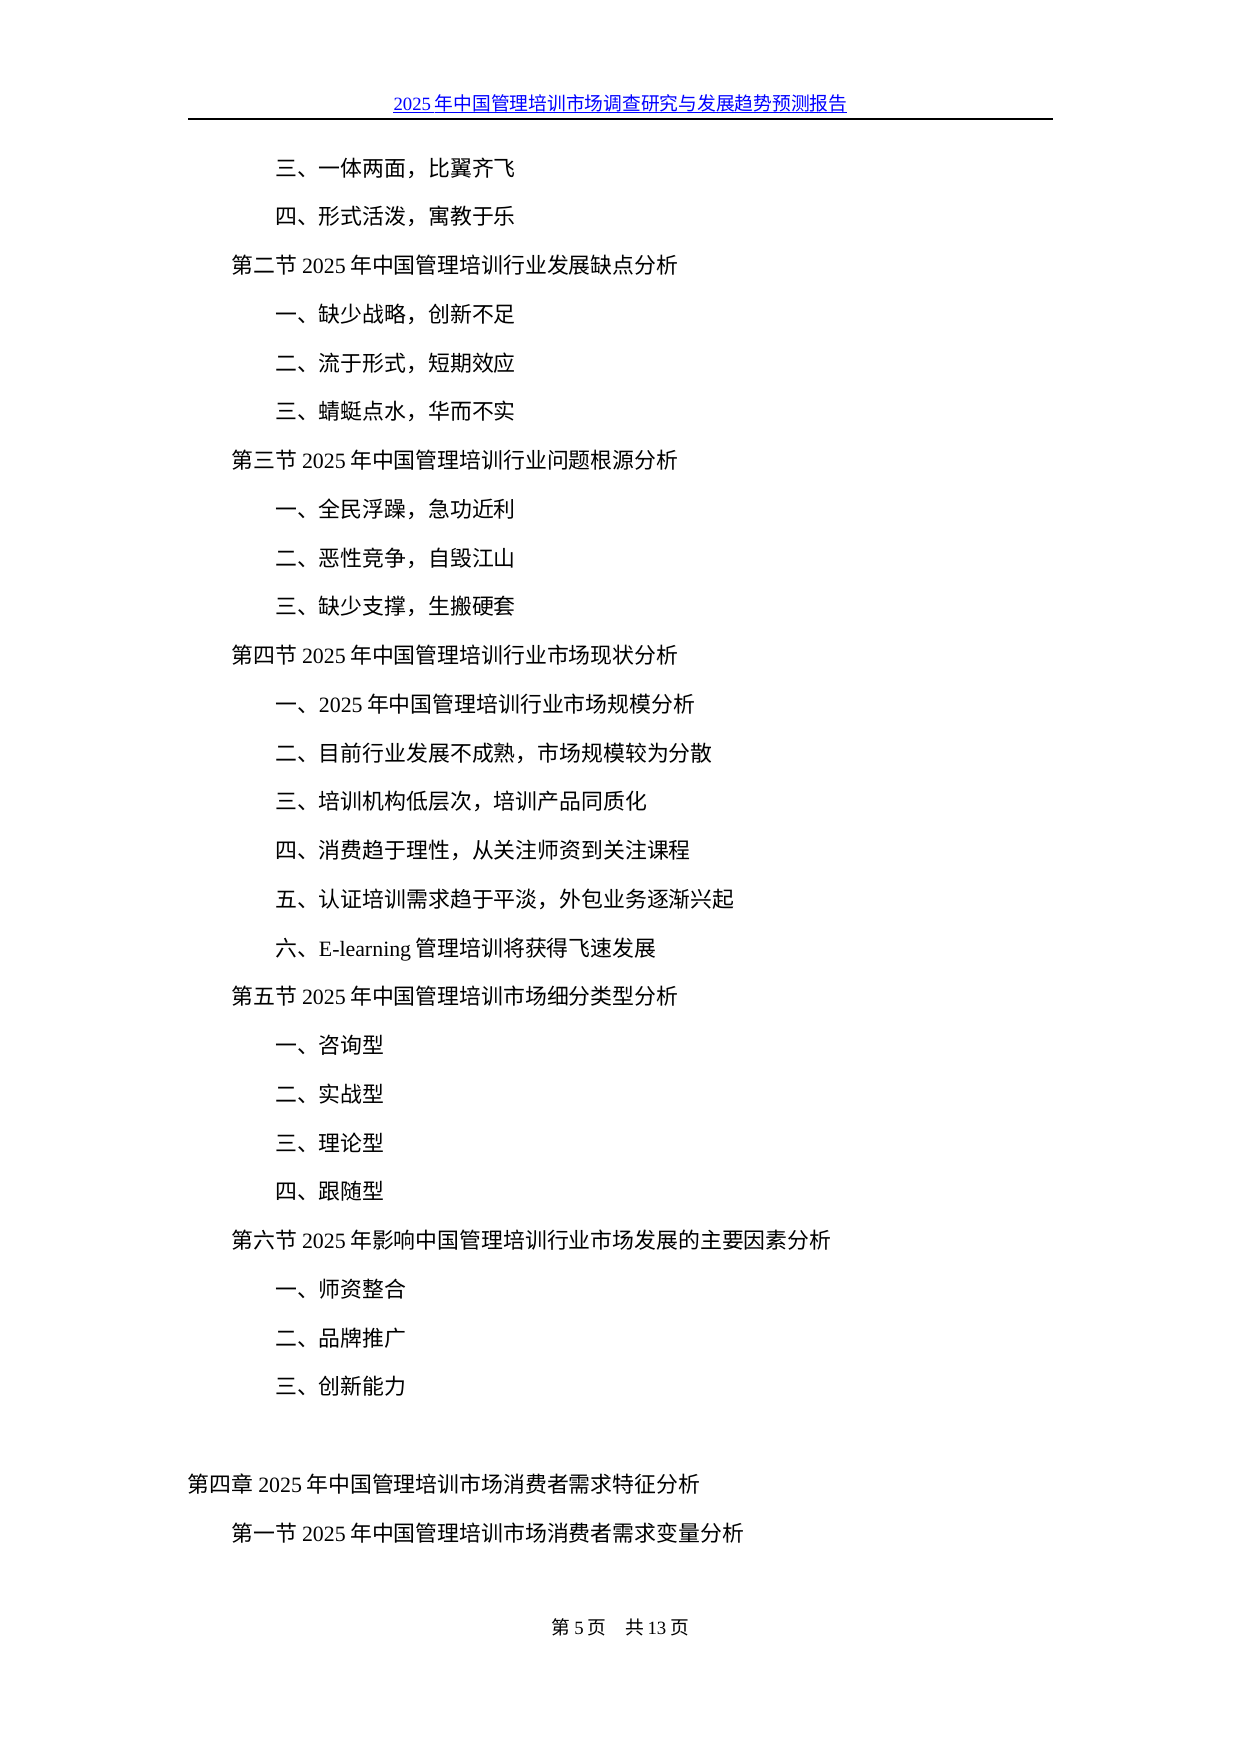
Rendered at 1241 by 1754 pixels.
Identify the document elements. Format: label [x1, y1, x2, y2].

text [187, 150, 1053, 1548]
